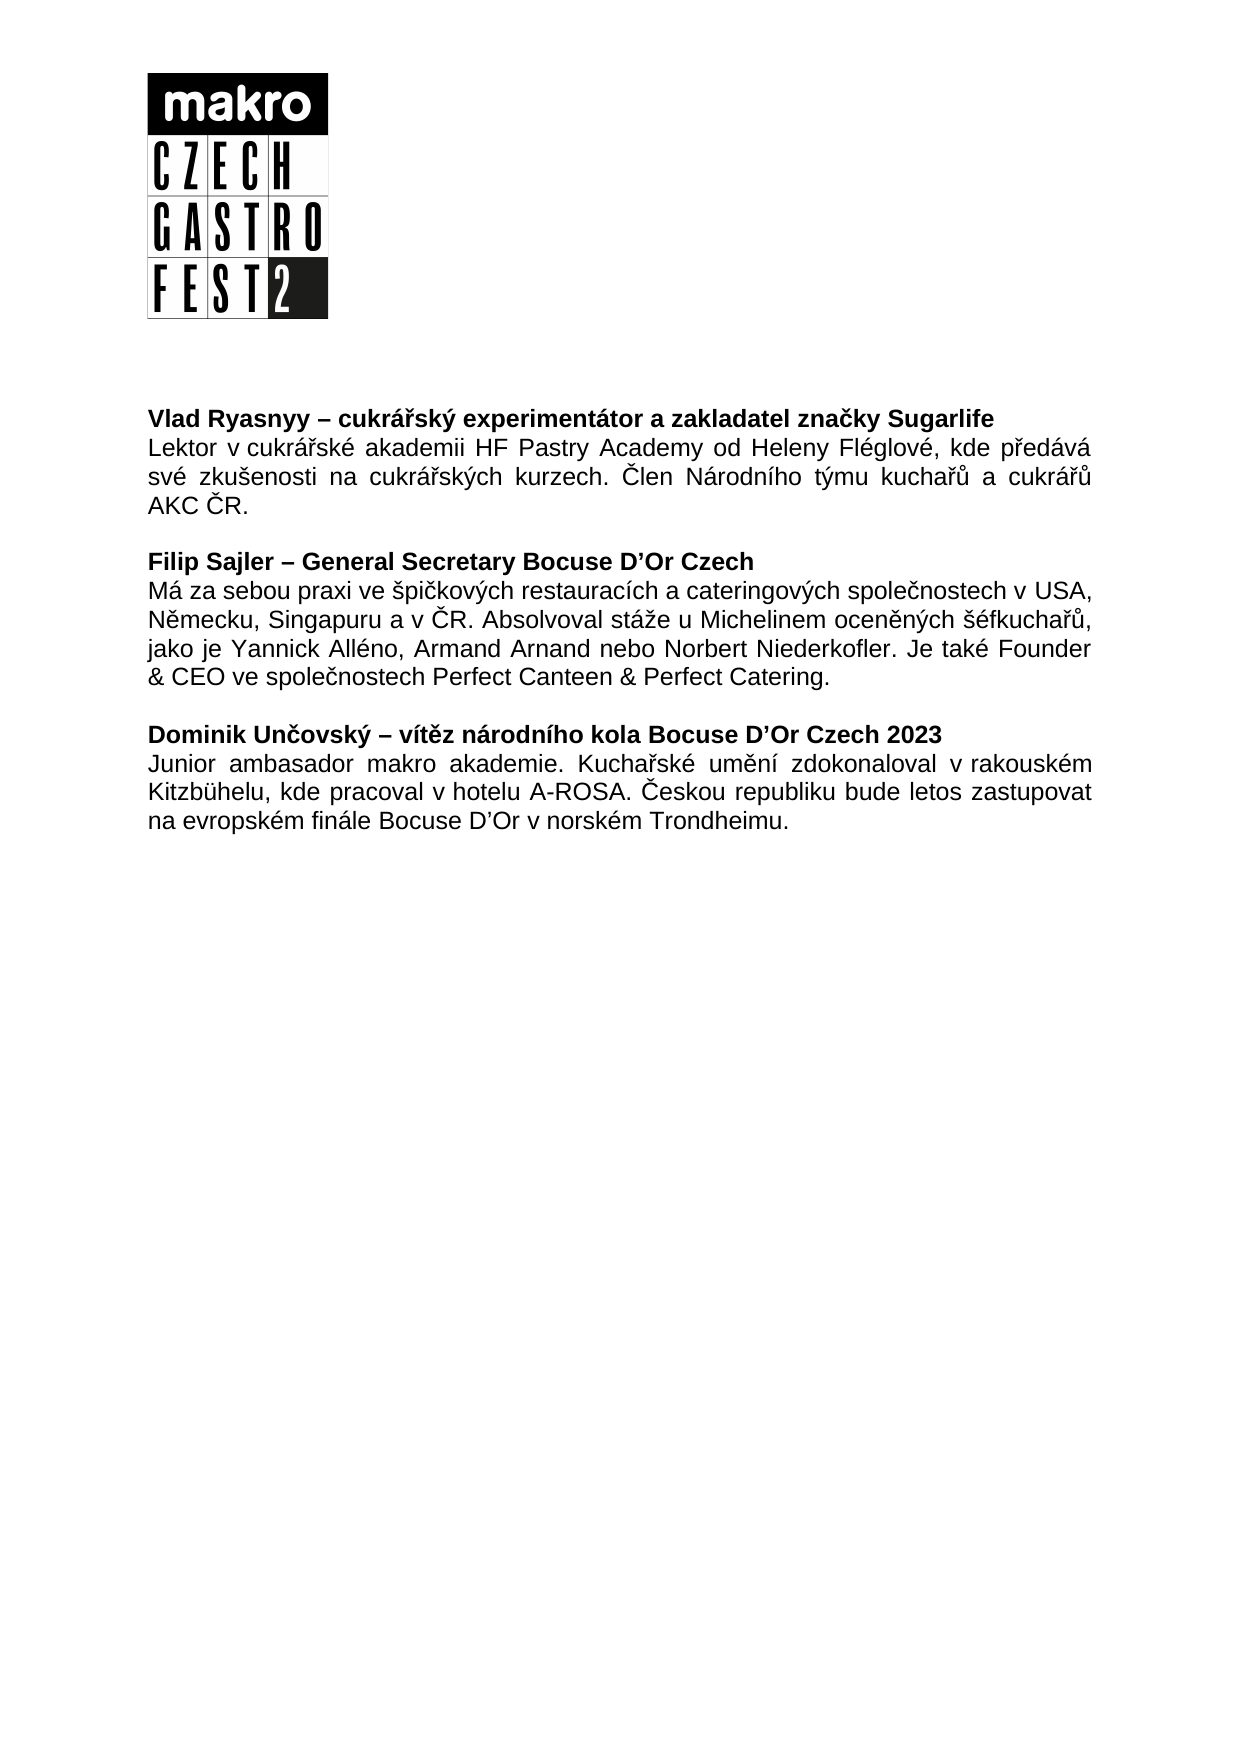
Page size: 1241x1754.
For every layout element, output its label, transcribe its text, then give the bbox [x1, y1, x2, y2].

picture [147, 73, 329, 319]
text Vlad Ryasnyy – cukrářský experimentátor a zakladatel značky Sugarlife [148, 404, 1093, 433]
text Dominik Unčovský – vítěz národního kola Bocuse D’Or Czech 2023 [148, 720, 1093, 749]
text Má za sebou praxi ve špičkových restauracích a cateringových společnostech v USA, Německu, Singapuru a v ČR. Absolvoval stáže u Michelinem oceněných šéfkuchařů, jako je Yannick Alléno, Armand Arnand nebo Norbert Niederkofler. Je také Founder & CEO ve společnostech Perfect Canteen & Perfect Catering. [148, 576, 1093, 691]
text Filip Sajler – General Secretary Bocuse D’Or Czech [148, 547, 1093, 576]
text Lektor v cukrářské akademii HF Pastry Academy od Heleny Fléglové, kde předává své zkušenosti na cukrářských kurzech. Člen Národního týmu kuchařů a cukrářů AKC ČR. [148, 433, 1093, 519]
text Junior ambasador makro akademie. Kuchařské umění zdokonaloval v rakouském Kitzbühelu, kde pracoval v hotelu A-ROSA. Českou republiku bude letos zastupovat na evropském finále Bocuse D’Or v norském Trondheimu. [148, 749, 1093, 835]
